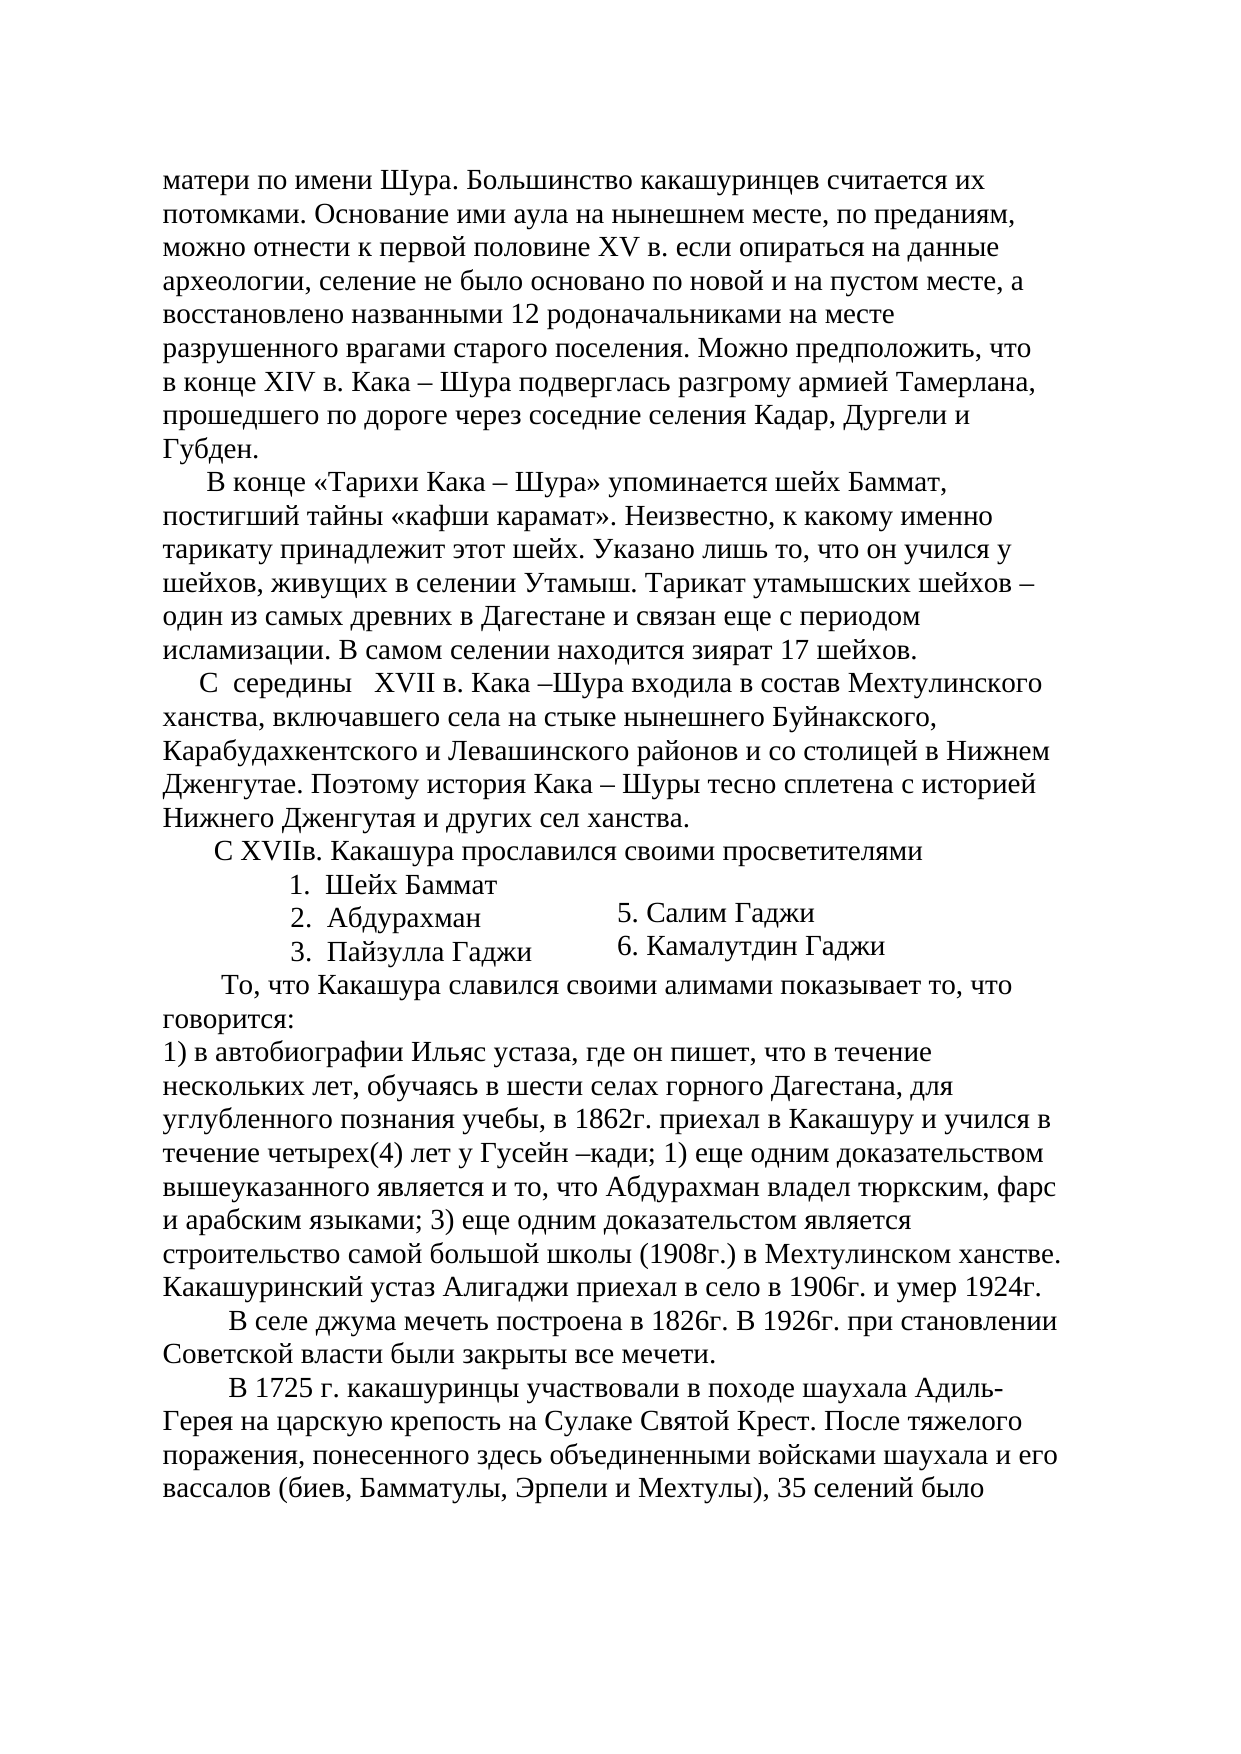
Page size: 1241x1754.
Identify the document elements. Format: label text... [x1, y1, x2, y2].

text 1) в автобиографии Ильяс устаза, где он пишет, что в течение нескольких лет, обучаясь в шести селах горного Дагестана, для углубленного познания учебы, в 1862г. приехал в Какашуру и учился в течение четырех(4) лет у Гусейн –кади; 1) еще одним доказательством вышеуказанного является и то, что Абдурахман владел тюркским, фарс и арабским языками; 3) еще одним доказательстом является строительство самой большой школы (1908г.) в Мехтулинском ханстве. Какашуринский устаз Алигаджи приехал в село в 1906г. и умер 1924г. [162, 1034, 1063, 1303]
text С XVIIв. Какашура прославился своими просветителями [162, 833, 1063, 867]
text В конце «Тарихи Кака – Шура» упоминается шейх Баммат, постигший тайны «кафши карамат». Неизвестно, к какому именно тарикату принадлежит этот шейх. Указано лишь то, что он учился у шейхов, живущих в селении Утамыш. Тарикат утамышских шейхов – один из самых древних в Дагестане и связан еще с периодом исламизации. В самом селении находится зиярат 17 шейхов. [162, 464, 1063, 666]
text 5. Салим Гаджи [617, 895, 1063, 928]
text 1. Шейх Баммат [162, 867, 609, 900]
text С середины XVII в. Кака –Шура входила в состав Мехтулинского ханства, включавшего села на стыке нынешнего Буйнакского, Карабудахкентского и Левашинского районов и со столицей в Нижнем Дженгутае. Поэтому история Кака – Шуры тесно сплетена с историей Нижнего Дженгутая и других сел ханства. [162, 666, 1063, 833]
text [162, 1370, 1063, 1504]
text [162, 162, 1063, 364]
text 6. Камалутдин Гаджи [617, 928, 1063, 962]
text 3. Пайзулла Гаджи [162, 934, 609, 967]
text То, что Какашура славился своими алимами показывает то, что говорится: [162, 967, 1063, 1034]
text 2. Абдурахман [162, 900, 609, 934]
text В селе джума мечеть построена в 1826г. В 1926г. при становлении Советской власти были закрыты все мечети. [162, 1303, 1063, 1370]
text в конце XIV в. Кака – Шура подверглась разгрому армией Тамерлана, прошедшего по дороге через соседние селения Кадар, Дургели и Губден. [162, 364, 1063, 464]
